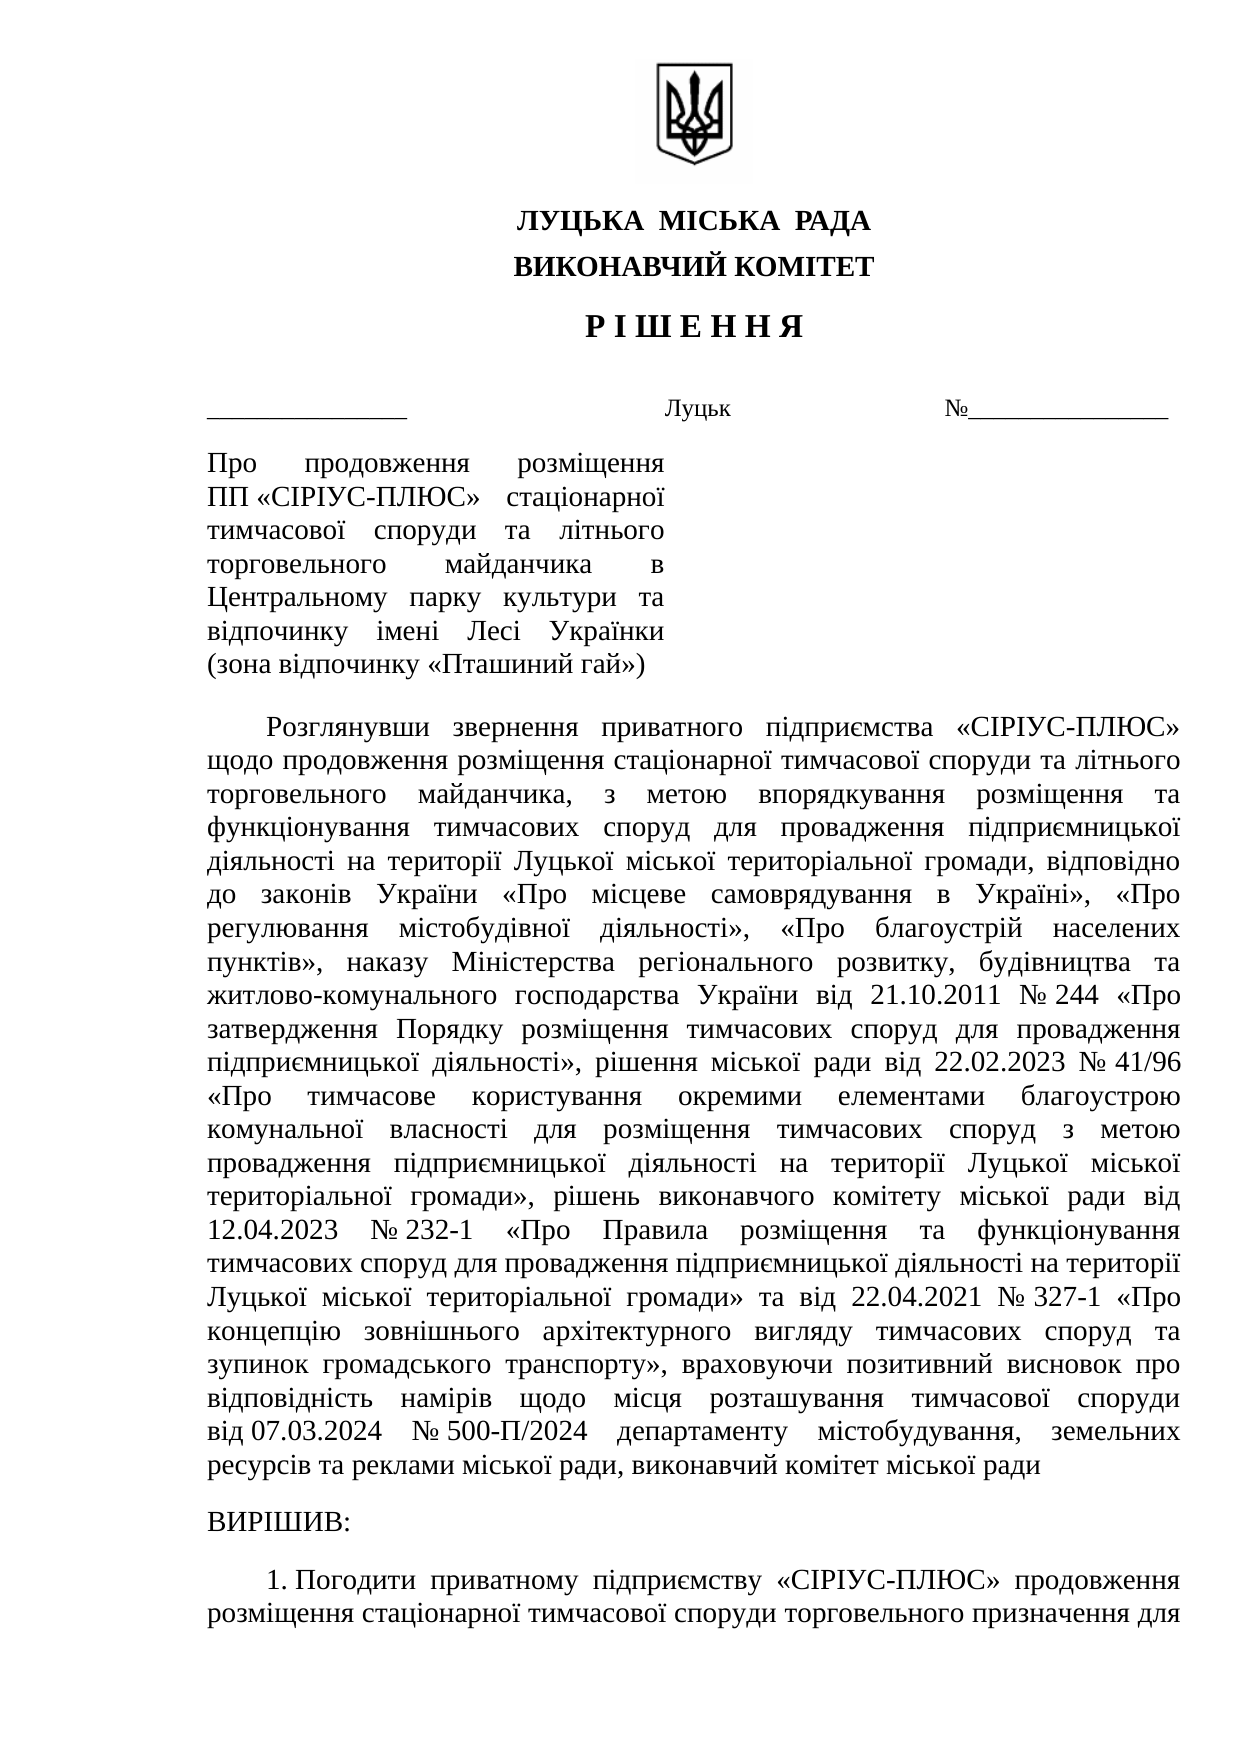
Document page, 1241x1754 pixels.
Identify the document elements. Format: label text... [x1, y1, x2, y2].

subtitle ВИКОНАВЧИЙ КОМІТЕТ [207, 249, 1181, 282]
subtitle ЛУЦЬКА МІСЬКА РАДА [207, 203, 1181, 237]
text Розглянувши звернення приватного підприємства «СІРІУС-ПЛЮС» щодо продовження розміщення стаціонарної тимчасової споруди та літнього торговельного майданчика, з метою впорядкування розміщення та функціонування тимчасових споруд для провадження підприємницької діяльності на території Луцької міської територіальної громади, відповідно до законів України «Про місцеве самоврядування в Україні», «Про регулювання містобудівної діяльності», «Про благоустрій населених пунктів», наказу Міністерства регіонального розвитку, будівництва та житлово-комунального господарства України від 21.10.2011 № 244 «Про затвердження Порядку розміщення тимчасових споруд для провадження підприємницької діяльності», рішення міської ради від 22.02.2023 № 41/96 «Про тимчасове користування окремими елементами благоустрою комунальної власності для розміщення тимчасових споруд з метою провадження підприємницької діяльності на території Луцької міської територіальної громади», рішень виконавчого комітету міської ради від 12.04.2023 № 232-1 «Про Правила розміщення та функціонування тимчасових споруд для провадження підприємницької діяльності на території Луцької міської територіальної громади» та від 22.04.2021 № 327-1 «Про концепцію зовнішнього архітектурного вигляду тимчасових споруд та зупинок громадського транспорту», враховуючи позитивний висновок про відповідність намірів щодо місця розташування тимчасової споруди від 07.03.2024 № 500-П/2024 департаменту містобудування, земельних ресурсів та реклами міської ради, виконавчий комітет міської ради [207, 709, 1181, 1480]
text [207, 1562, 1181, 1629]
subtitle Р І Ш Е Н Н Я [207, 306, 1181, 345]
text ВИРІШИВ: [207, 1504, 1181, 1538]
text Про продовження розміщення ПП «СІРІУС-ПЛЮС» стаціонарної тимчасової споруди та літнього торговельного майданчика в Центральному парку культури та відпочинку імені Лесі Українки (зона відпочинку «Пташиний гай») [207, 445, 664, 680]
text ________________ Луцьк №________________ [207, 393, 1181, 421]
